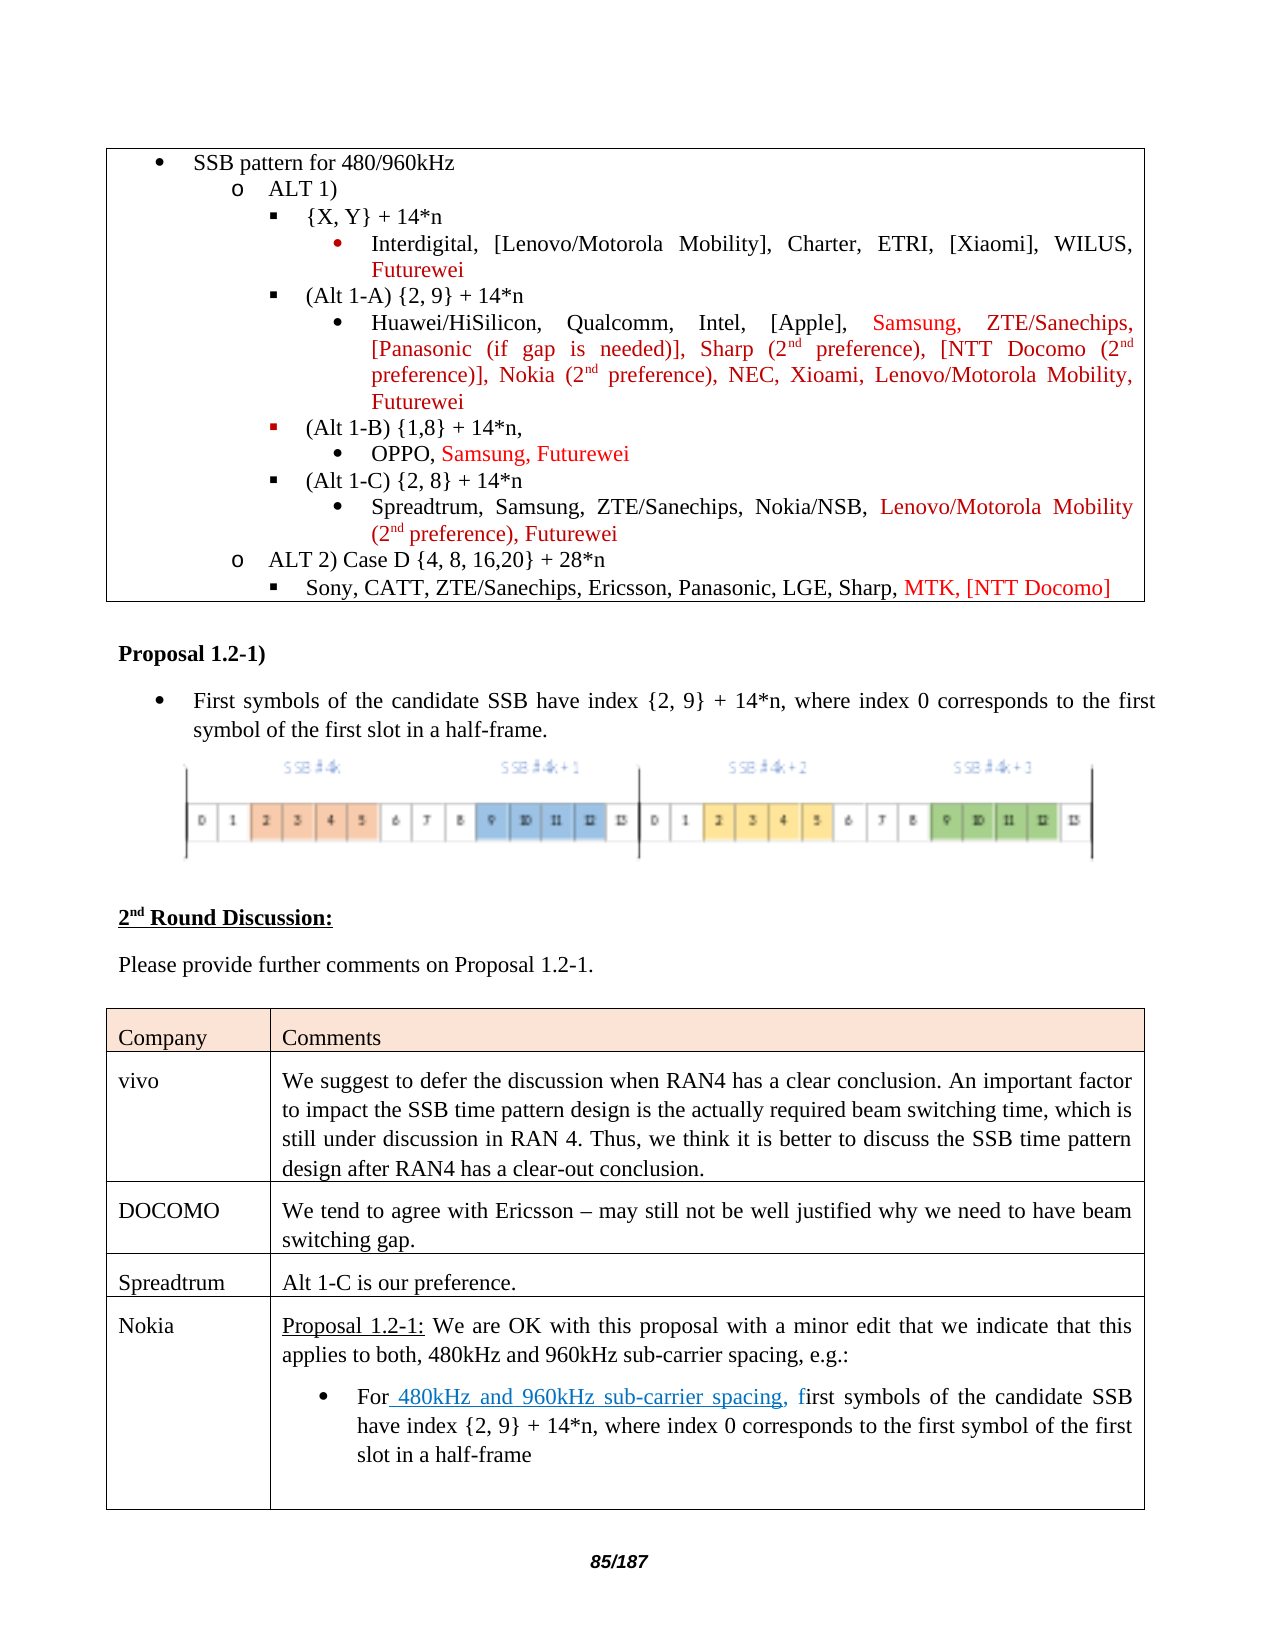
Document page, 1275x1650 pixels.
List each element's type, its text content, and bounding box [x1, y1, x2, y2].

table_cell Alt 1-C is our preference. [271, 1254, 1144, 1296]
table_cell vivo [107, 1052, 270, 1181]
table_header SSB pattern for 480/960kHz ALT 1) {X, Y} + 14*n Interdigital, [Lenovo/Motorola Mobility], Charter, ETRI, [Xiaomi], WILUS, Futurewei (Alt 1-A) {2, 9} + 14*n Huawei/HiSilicon, Qualcomm, Intel, [Apple], Samsung, ZTE/Sanechips, [Panasonic (if gap is needed)], Sharp (2nd preference), [NTT Docomo (2nd preference)], Nokia (2nd preference), NEC, Xioami, Lenovo/Motorola Mobility, Futurewei (Alt 1-B) {1,8} + 14*n, OPPO, Samsung, Futurewei (Alt 1-C) {2, 8} + 14*n Spreadtrum, Samsung, ZTE/Sanechips, Nokia/NSB, Lenovo/Motorola Mobility (2nd preference), Futurewei ALT 2) Case D {4, 8, 16,20} + 28*n Sony, CATT, ZTE/Sanechips, Ericsson, Panasonic, LGE, Sharp, MTK, [NTT Docomo] [107, 149, 1144, 601]
table_cell We tend to agree with Ericsson – may still not be well justified why we need to have beam switching gap. [271, 1182, 1144, 1253]
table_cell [271, 1297, 1144, 1509]
table_cell Nokia [107, 1297, 270, 1509]
table_header Comments [271, 1009, 1144, 1051]
text Please provide further comments on Proposal 1.2-1. [118, 951, 1157, 977]
subtitle Proposal 1.2-1) [118, 640, 1157, 666]
table_cell DOCOMO [107, 1182, 270, 1253]
table_header Company [107, 1009, 270, 1051]
list First symbols of the candidate SSB have index {2, 9} + 14*n, where index 0 corresponds to the first symbol of the first slot in a half-frame. [156, 687, 1157, 742]
table_cell Spreadtrum [107, 1254, 270, 1296]
subtitle 2nd Round Discussion: [118, 904, 1157, 930]
table_cell We suggest to defer the discussion when RAN4 has a clear conclusion. An important factor to impact the SSB time pattern design is the actually required beam switching time, which is still under discussion in RAN 4. Thus, we think it is better to discuss the SSB time pattern design after RAN4 has a clear-out conclusion. [271, 1052, 1144, 1181]
